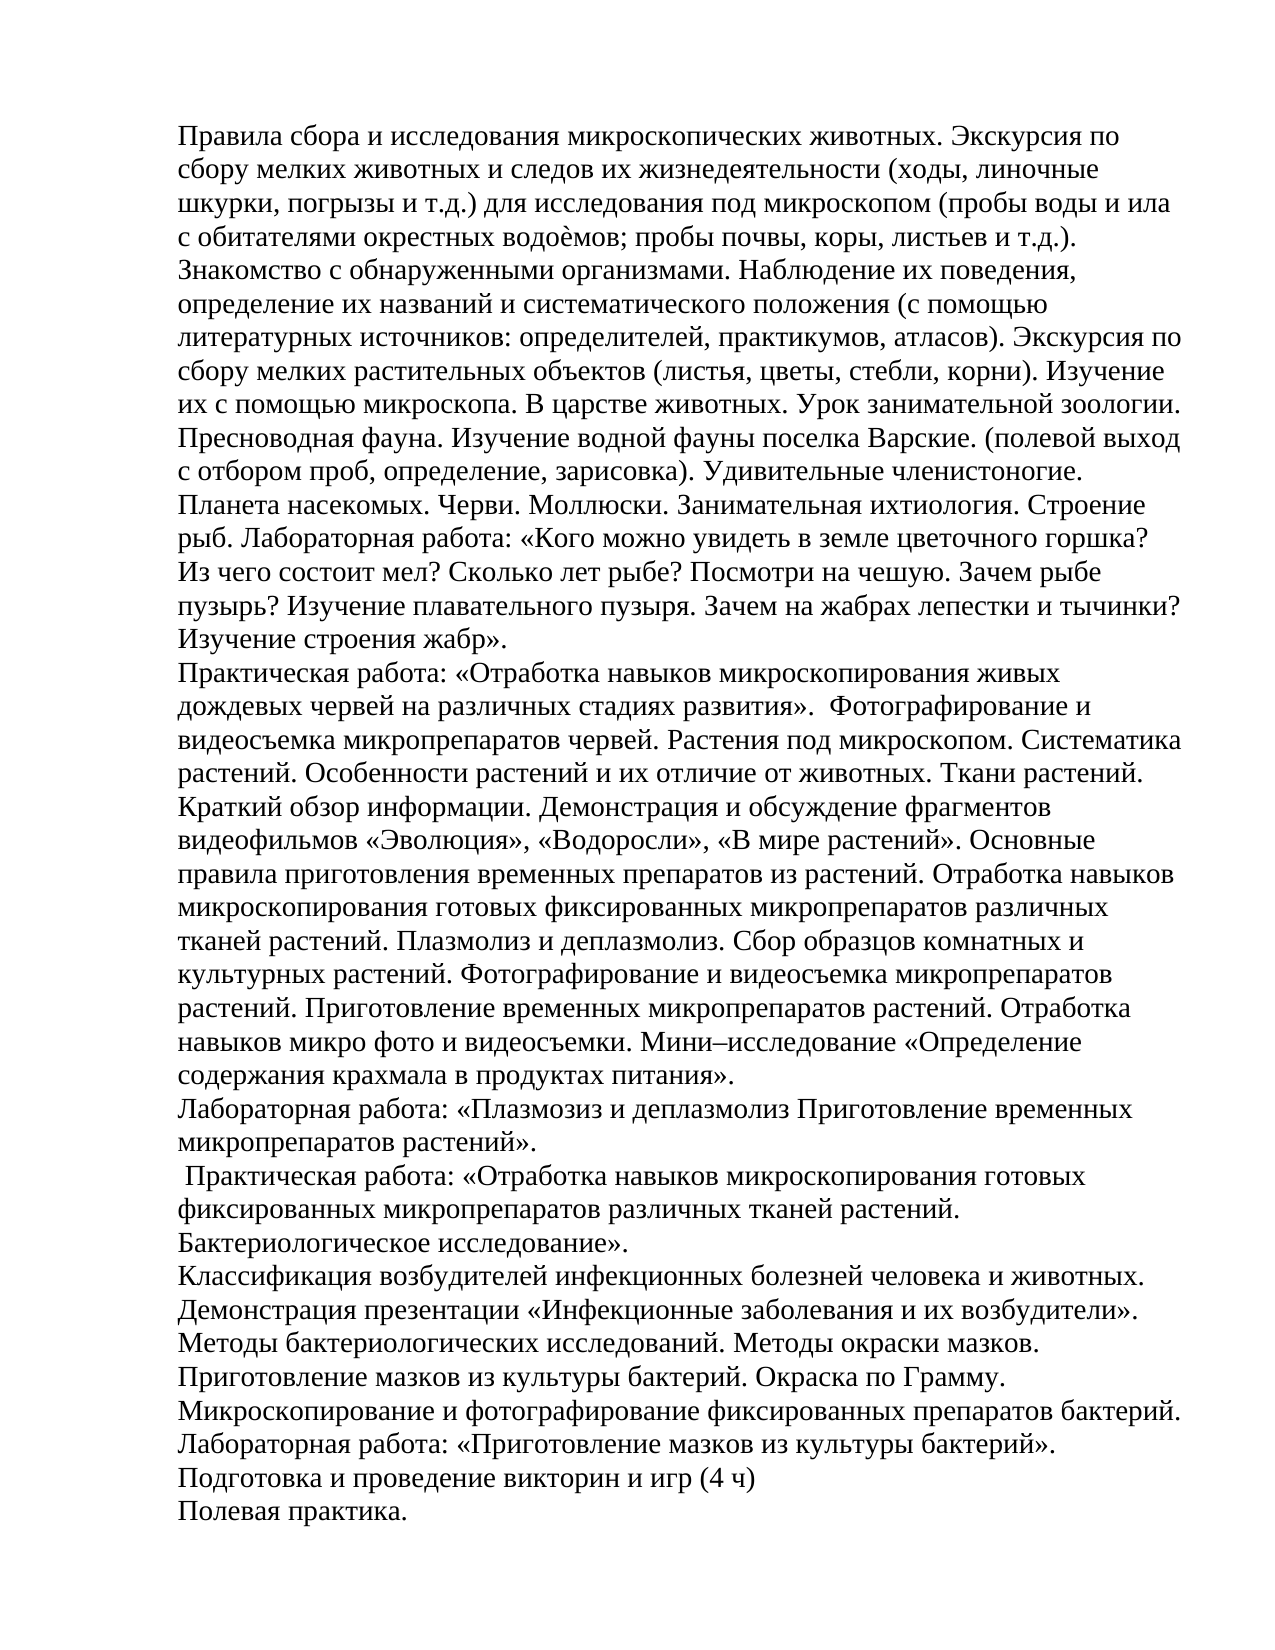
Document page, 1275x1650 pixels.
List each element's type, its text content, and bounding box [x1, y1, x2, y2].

text Лабораторная работа: «Плазмозиз и деплазмолиз Приготовление временных микропрепаратов растений». [177, 1091, 1186, 1158]
text Правила сбора и исследования микроскопических животных. Экскурсия по сбору мелких животных и следов их жизнедеятельности (ходы, линочные шкурки, погрызы и т.д.) для исследования под микроскопом (пробы воды и ила с обитателями окрестных водоѐмов; пробы почвы, коры, листьев и т.д.). Знакомство с обнаруженными организмами. Наблюдение их поведения, определение их названий и систематического положения (с помощью литературных источников: определителей, практикумов, атласов). Экскурсия по сбору мелких растительных объектов (листья, цветы, стебли, корни). Изучение их с помощью микроскопа. В царстве животных. Урок занимательной зоологии. Пресноводная фауна. Изучение водной фауны поселка Варские. (полевой выход с отбором проб, определение, зарисовка). Удивительные членистоногие. Планета насекомых. Черви. Моллюски. Занимательная ихтиология. Строение рыб. Лабораторная работа: «Кого можно увидеть в земле цветочного горшка? Из чего состоит мел? Сколько лет рыбе? Посмотри на чешую. Зачем рыбе пузырь? Изучение плавательного пузыря. Зачем на жабрах лепестки и тычинки? Изучение строения жабр». [177, 118, 1186, 655]
text Практическая работа: «Отработка навыков микроскопирования готовых фиксированных микропрепаратов различных тканей растений. Бактериологическое исследование». [177, 1158, 1186, 1258]
text Демонстрация презентации «Инфекционные заболевания и их возбудители». Методы бактериологических исследований. Методы окраски мазков. Приготовление мазков из культуры бактерий. Окраска по Грамму. Микроскопирование и фотографирование фиксированных препаратов бактерий. [177, 1292, 1186, 1426]
text Практическая работа: «Отработка навыков микроскопирования живых дождевых червей на различных стадиях развития». Фотографирование и видеосъемка микропрепаратов червей. Растения под микроскопом. Систематика растений. Особенности растений и их отличие от животных. Ткани растений. Краткий обзор информации. Демонстрация и обсуждение фрагментов видеофильмов «Эволюция», «Водоросли», «В мире растений». Основные правила приготовления временных препаратов из растений. Отработка навыков микроскопирования готовых фиксированных микропрепаратов различных тканей растений. Плазмолиз и деплазмолиз. Сбор образцов комнатных и культурных растений. Фотографирование и видеосъемка микропрепаратов растений. Приготовление временных микропрепаратов растений. Отработка навыков микро фото и видеосъемки. Мини–исследование «Определение содержания крахмала в продуктах питания». [177, 655, 1186, 1091]
text Полевая практика. [177, 1493, 1186, 1527]
text Классификация возбудителей инфекционных болезней человека и животных. [177, 1258, 1186, 1292]
text Лабораторная работа: «Приготовление мазков из культуры бактерий». [177, 1426, 1186, 1460]
text Подготовка и проведение викторин и игр (4 ч) [177, 1460, 1186, 1493]
